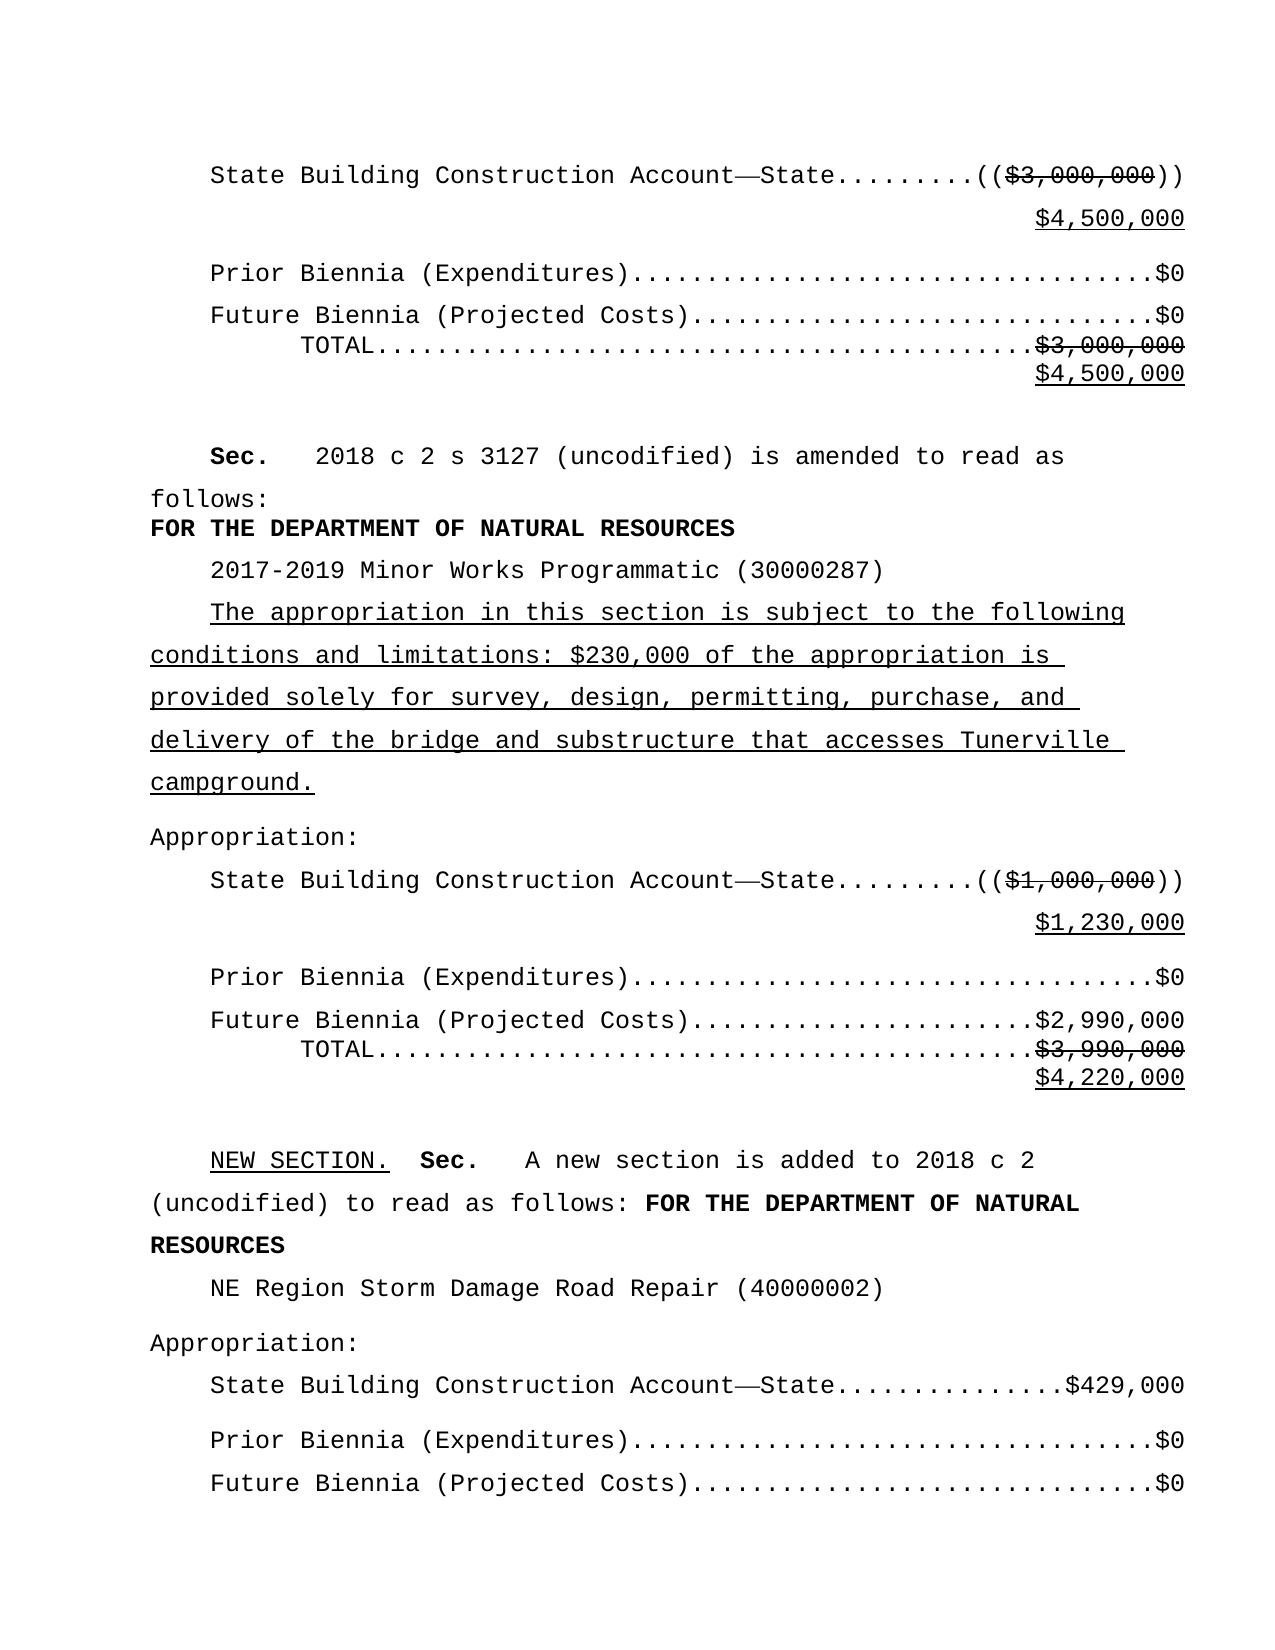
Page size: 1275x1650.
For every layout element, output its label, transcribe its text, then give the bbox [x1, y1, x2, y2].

text Prior Biennia (Expenditures) $0 [150, 952, 1125, 994]
text Appropriation: [150, 1317, 1125, 1360]
text FOR THE DEPARTMENT OF NATURAL RESOURCES [150, 516, 1125, 544]
text Future Biennia (Projected Costs) $2,990,000 [150, 994, 1125, 1037]
text Future Biennia (Projected Costs) $0 [150, 290, 1125, 332]
text Future Biennia (Projected Costs) $0 [150, 1457, 1125, 1500]
text Prior Biennia (Expenditures) $0 [150, 1415, 1125, 1457]
text TOTAL $3,990,000 [150, 1037, 1125, 1065]
text $4,500,000 [150, 361, 1125, 389]
text The appropriation in this section is subject to the following conditions and limitations: $230,000 of the appropriation is provided solely for survey, design, permitting, purchase, and delivery of the bridge and substructure that accesses Tunerville campground. [150, 752, 1125, 799]
text NEW SECTION. Sec. A new section is added to 2018 c 2 (uncodified) to read as follows: FOR THE DEPARTMENT OF NATURAL RESOURCES [150, 1135, 1125, 1262]
text $4,220,000 [150, 1065, 1125, 1093]
text 2017-2019 Minor Works Programmatic (30000287) [150, 544, 1125, 587]
text $4,500,000 [150, 192, 1125, 235]
text TOTAL $3,000,000 [150, 332, 1125, 361]
text Sec. 2018 c 2 s 3127 (uncodified) is amended to read as follows: [150, 431, 1125, 516]
text State Building Construction Account—State $429,000 [150, 1360, 1125, 1402]
text State Building Construction Account—State (($3,000,000)) [150, 150, 1125, 192]
text The appropriation in this section is subject to the following conditions and limitations: $230,000 of the appropriation is provided solely for survey, design, permitting, purchase, and delivery of the bridge and substructure that accesses Tunerville campground. [150, 587, 1125, 750]
text State Building Construction Account—State (($1,000,000)) [150, 854, 1125, 897]
text NE Region Storm Damage Road Repair (40000002) [150, 1262, 1125, 1305]
text $1,230,000 [150, 897, 1125, 939]
text Prior Biennia (Expenditures) $0 [150, 247, 1125, 290]
text Appropriation: [150, 812, 1125, 854]
